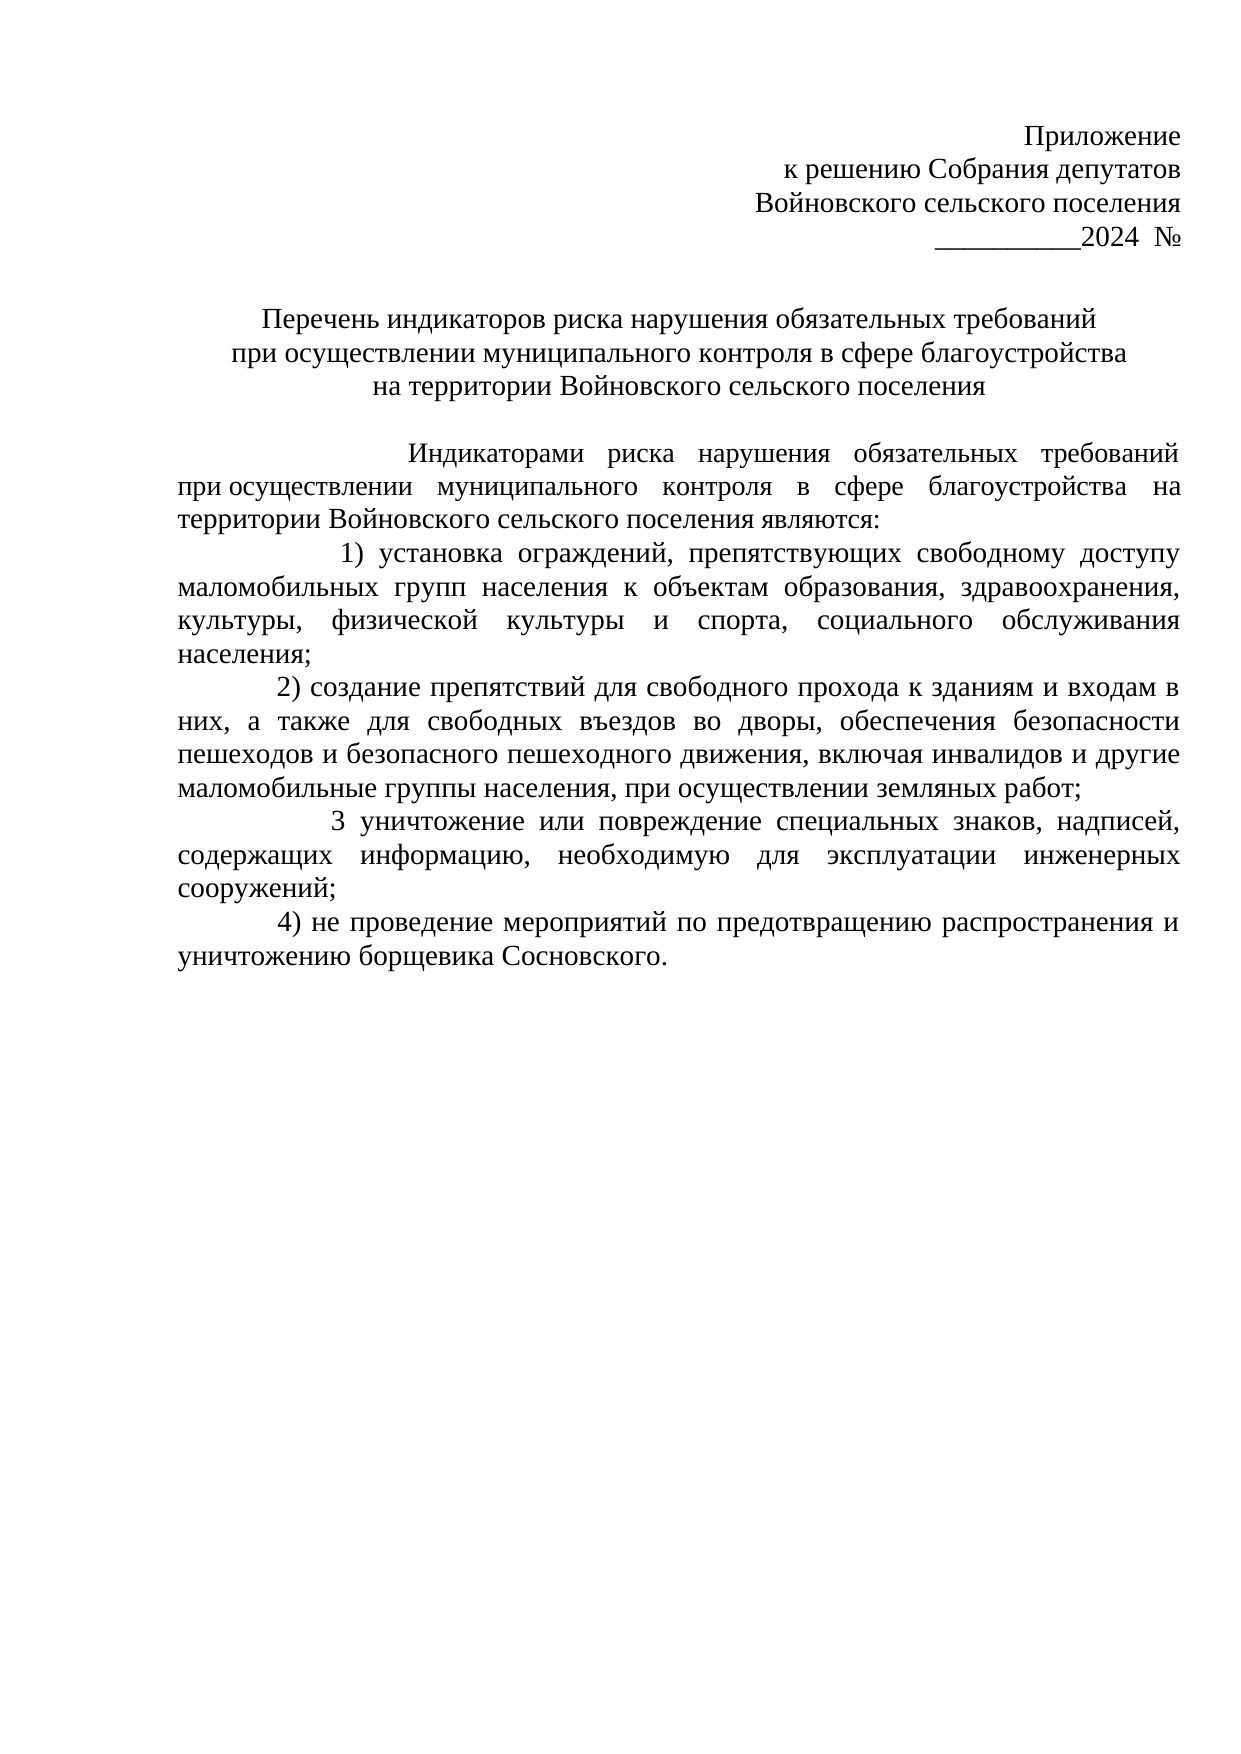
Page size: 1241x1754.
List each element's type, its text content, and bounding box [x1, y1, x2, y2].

text __________2024 № [576, 219, 1181, 252]
text на территории Войновского сельского поселения [177, 368, 1181, 402]
text 2) создание препятствий для свободного прохода к зданиям и входам в них, а также для свободных въездов во дворы, обеспечения безопасности пешеходов и безопасного пешеходного движения, включая инвалидов и другие маломобильные группы населения, при осуществлении земляных работ; [177, 669, 1181, 803]
text Индикаторами риска нарушения обязательных требований при осуществлении муниципального контроля в сфере благоустройства на территории Войновского сельского поселения являются: [177, 436, 1181, 535]
text к решению Собрания депутатов [177, 152, 1181, 185]
text 3 уничтожение или повреждение специальных знаков, надписей, содержащих информацию, необходимую для эксплуатации инженерных сооружений; [177, 803, 1181, 904]
text Перечень индикаторов риска нарушения обязательных требований [177, 301, 1181, 335]
text при осуществлении муниципального контроля в сфере благоустройства [177, 335, 1181, 368]
text Приложение [177, 118, 1181, 152]
text Войновского сельского поселения [177, 185, 1181, 219]
text 4) не проведение мероприятий по предотвращению распространения и уничтожению борщевика Сосновского. [177, 904, 1181, 971]
text 1) установка ограждений, препятствующих свободному доступу маломобильных групп населения к объектам образования, здравоохранения, культуры, физической культуры и спорта, социального обслуживания населения; [177, 535, 1181, 669]
